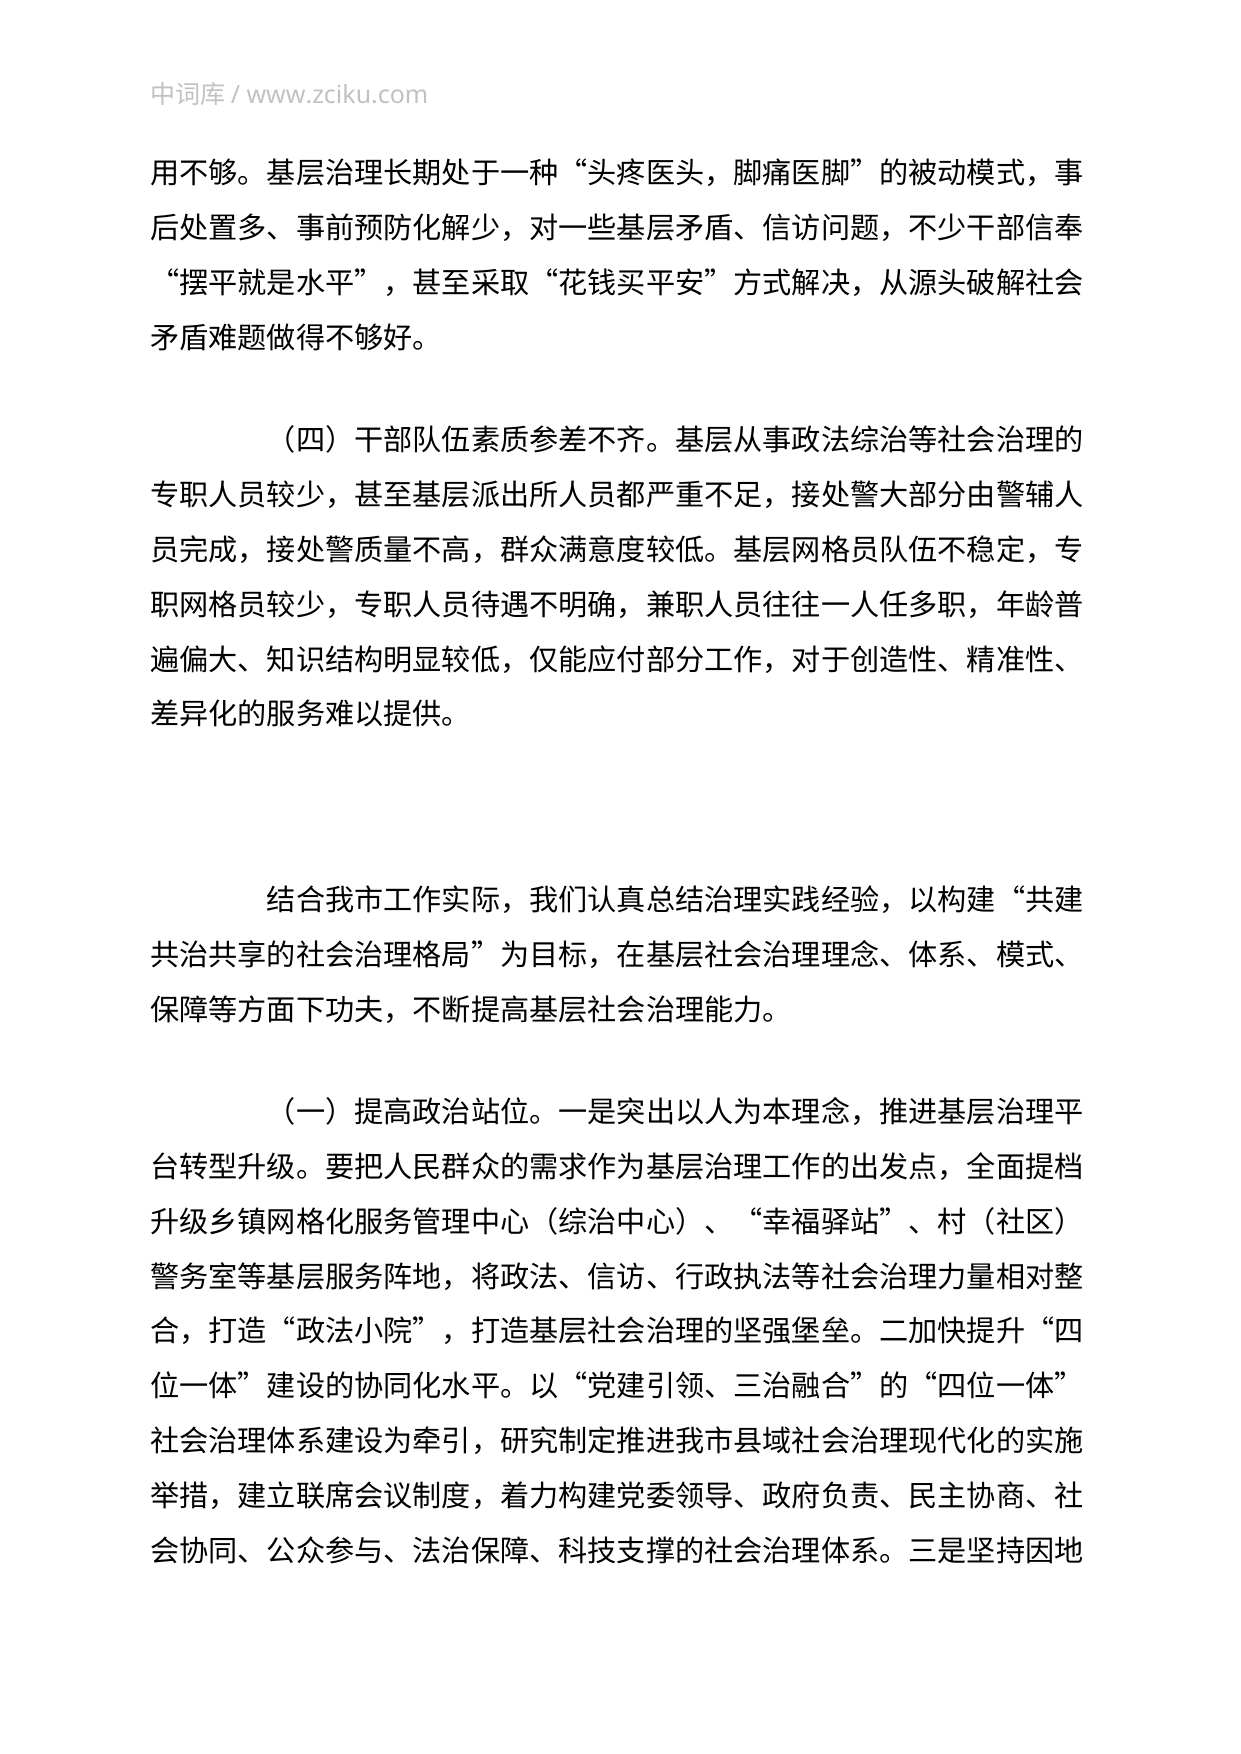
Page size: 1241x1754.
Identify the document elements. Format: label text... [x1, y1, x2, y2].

text （四）干部队伍素质参差不齐。基层从事政法综治等社会治理的专职人员较少，甚至基层派出所人员都严重不足，接处警大部分由警辅人员完成，接处警质量不高，群众满意度较低。基层网格员队伍不稳定，专职网格员较少，专职人员待遇不明确，兼职人员往往一人任多职，年龄普遍偏大、知识结构明显较低，仅能应付部分工作，对于创造性、精准性、差异化的服务难以提供。 [150, 416, 1090, 733]
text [150, 1088, 1090, 1570]
text 结合我市工作实际，我们认真总结治理实践经验，以构建“共建共治共享的社会治理格局”为目标，在基层社会治理理念、体系、模式、保障等方面下功夫，不断提高基层社会治理能力。 [150, 877, 1090, 1029]
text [150, 150, 1090, 357]
